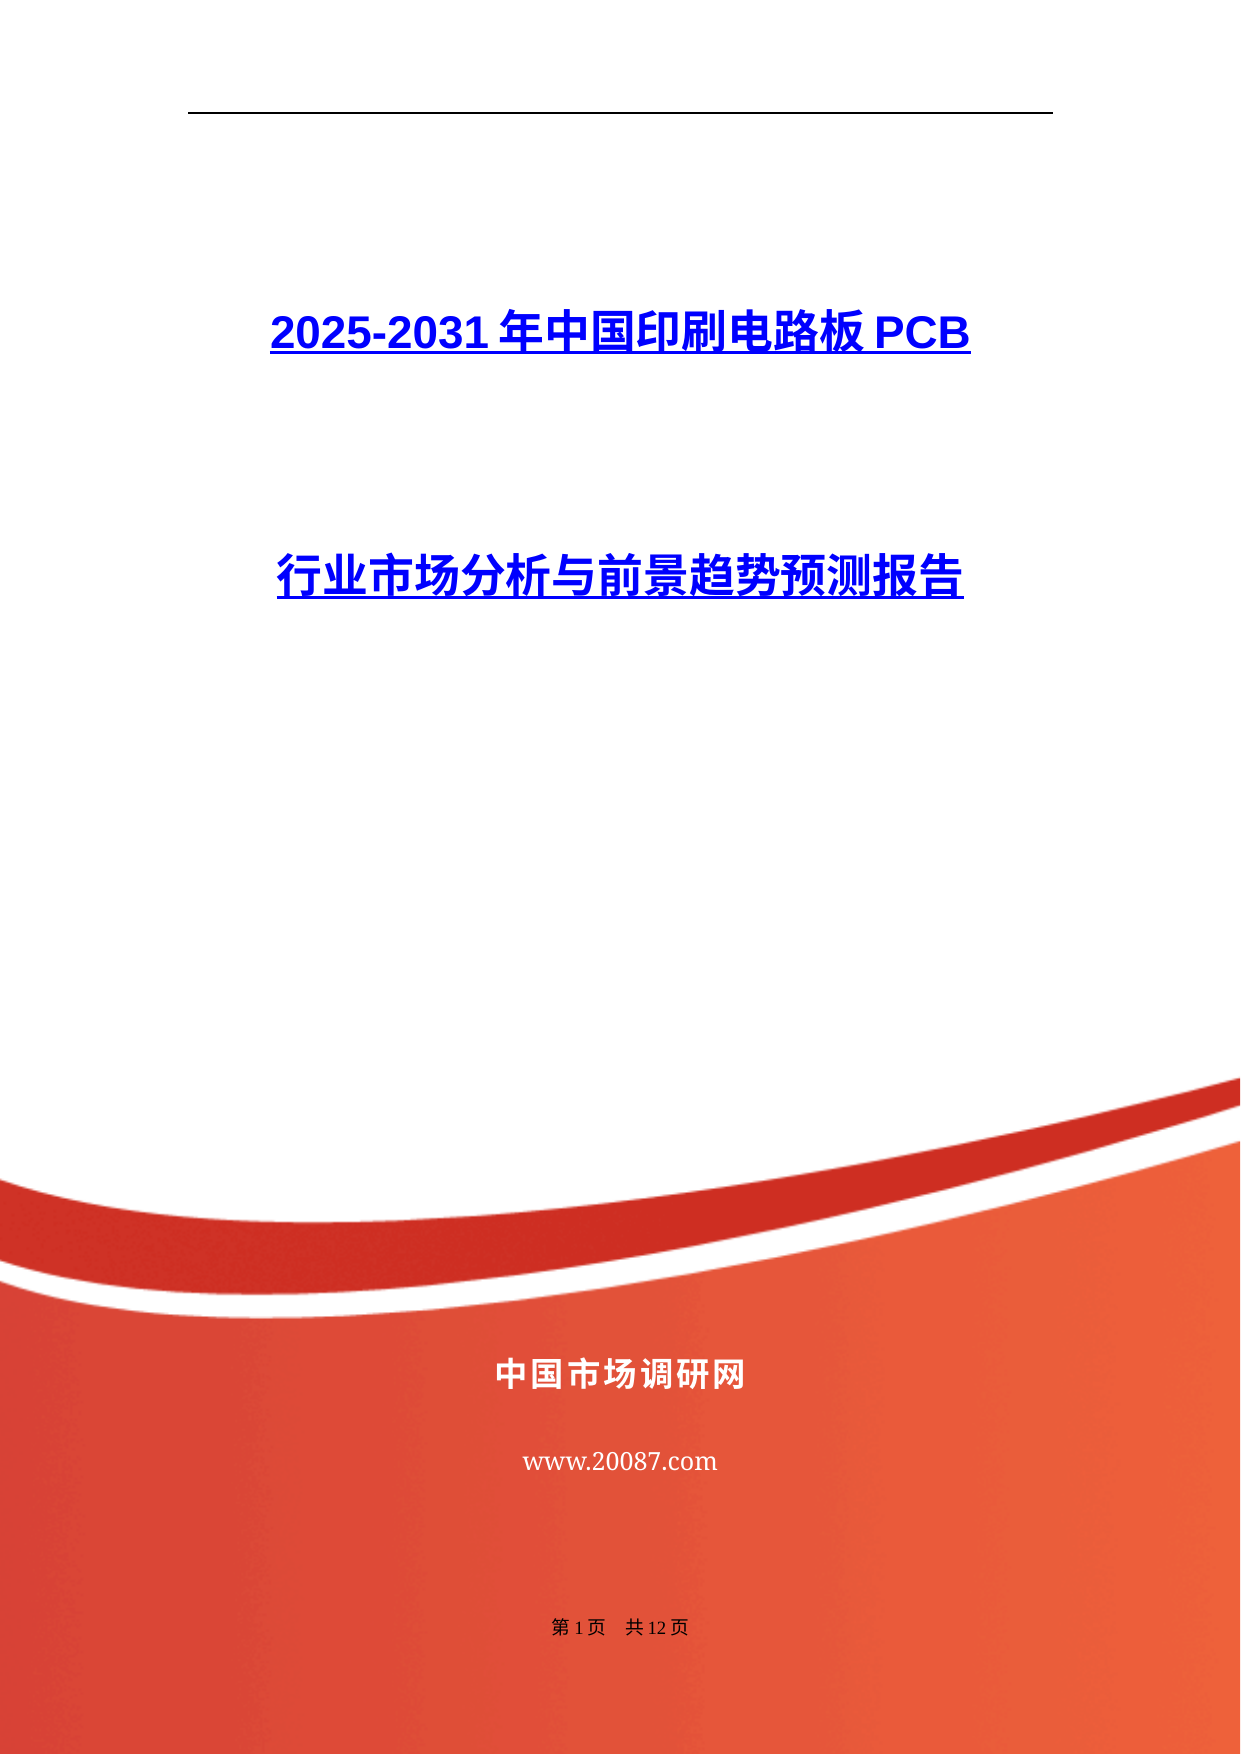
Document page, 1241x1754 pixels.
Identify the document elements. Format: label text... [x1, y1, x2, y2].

table_header 2025-2031年中国印刷电路板PCB行业市场分析与前景趋势预测报告 [188, 207, 1053, 773]
picture [0, 1006, 1241, 1754]
text www.20087.com [187, 1428, 1053, 1493]
subtitle 中国市场调研网 [187, 1339, 1053, 1404]
